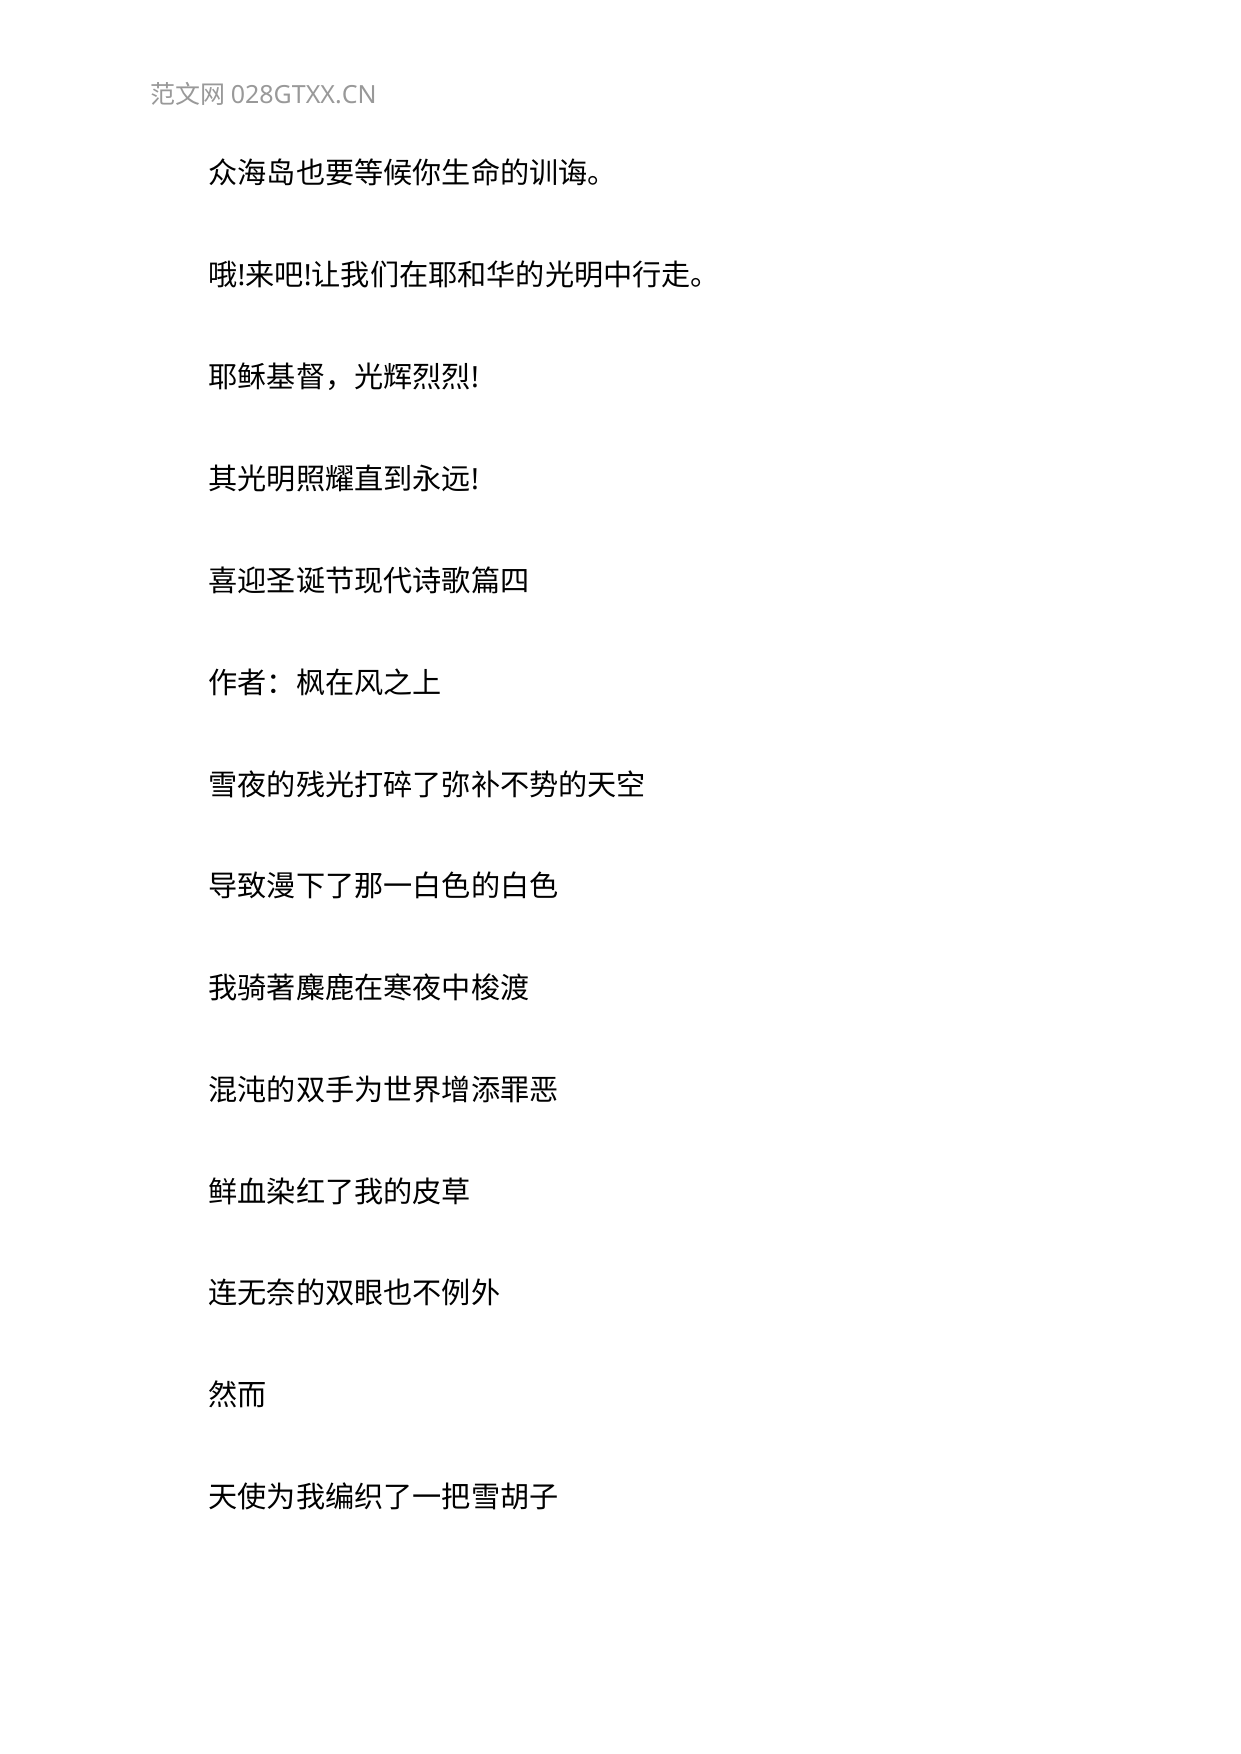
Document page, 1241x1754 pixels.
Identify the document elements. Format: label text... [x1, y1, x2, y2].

text 然而 [150, 1372, 1090, 1414]
text 鲜血染红了我的皮草 [150, 1168, 1090, 1211]
text 我骑著麋鹿在寒夜中梭渡 [150, 965, 1090, 1007]
text 其光明照耀直到永远! [150, 456, 1090, 498]
text 雪夜的残光打碎了弥补不势的天空 [150, 761, 1090, 803]
text 连无奈的双眼也不例外 [150, 1270, 1090, 1312]
text 导致漫下了那一白色的白色 [150, 863, 1090, 905]
text 耶稣基督，光辉烈烈! [150, 354, 1090, 396]
text 混沌的双手为世界增添罪恶 [150, 1067, 1090, 1109]
text 哦!来吧!让我们在耶和华的光明中行走。 [150, 252, 1090, 294]
text 天使为我编织了一把雪胡子 [150, 1474, 1090, 1516]
text 喜迎圣诞节现代诗歌篇四 [150, 558, 1090, 600]
text 作者：枫在风之上 [150, 659, 1090, 702]
text 众海岛也要等候你生命的训诲。 [150, 150, 1090, 192]
